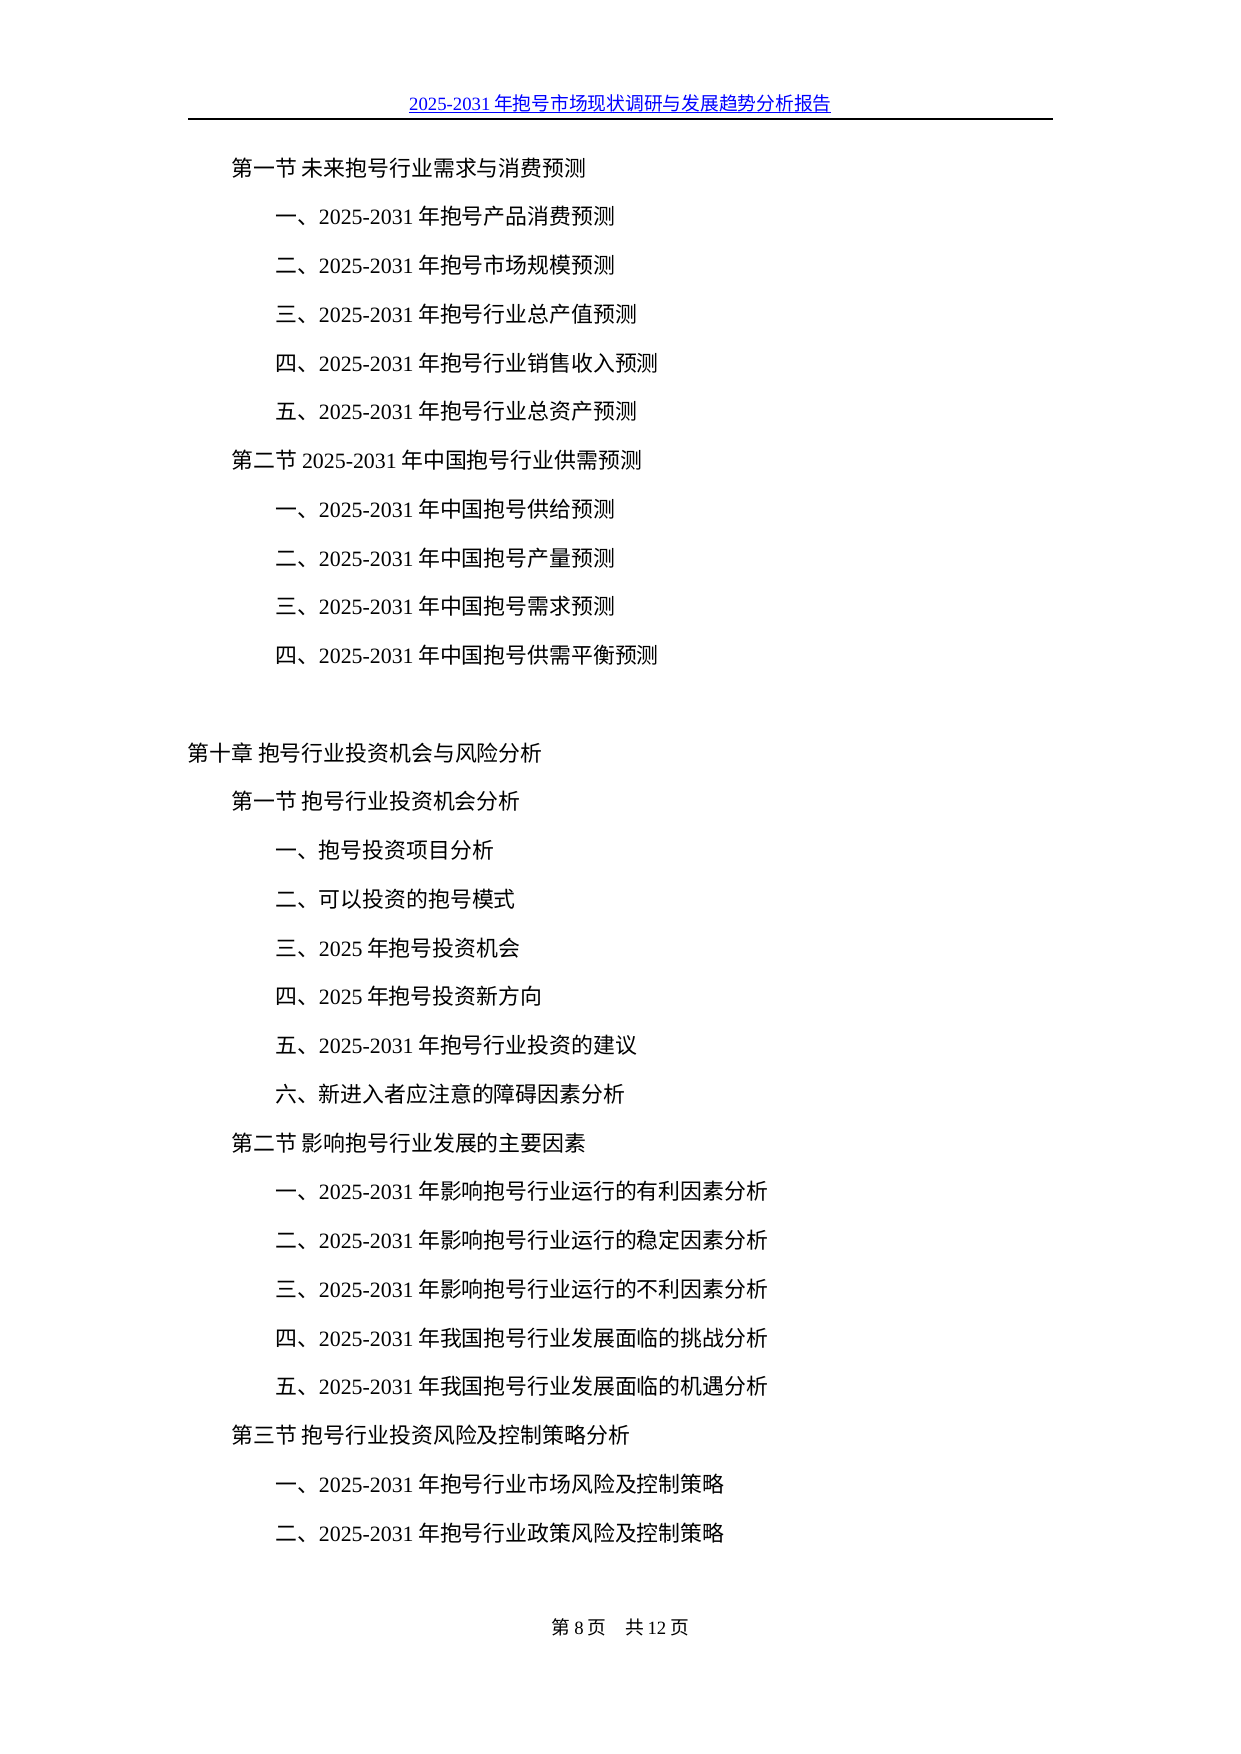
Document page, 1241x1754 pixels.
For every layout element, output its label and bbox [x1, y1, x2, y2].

text [187, 150, 1053, 1548]
